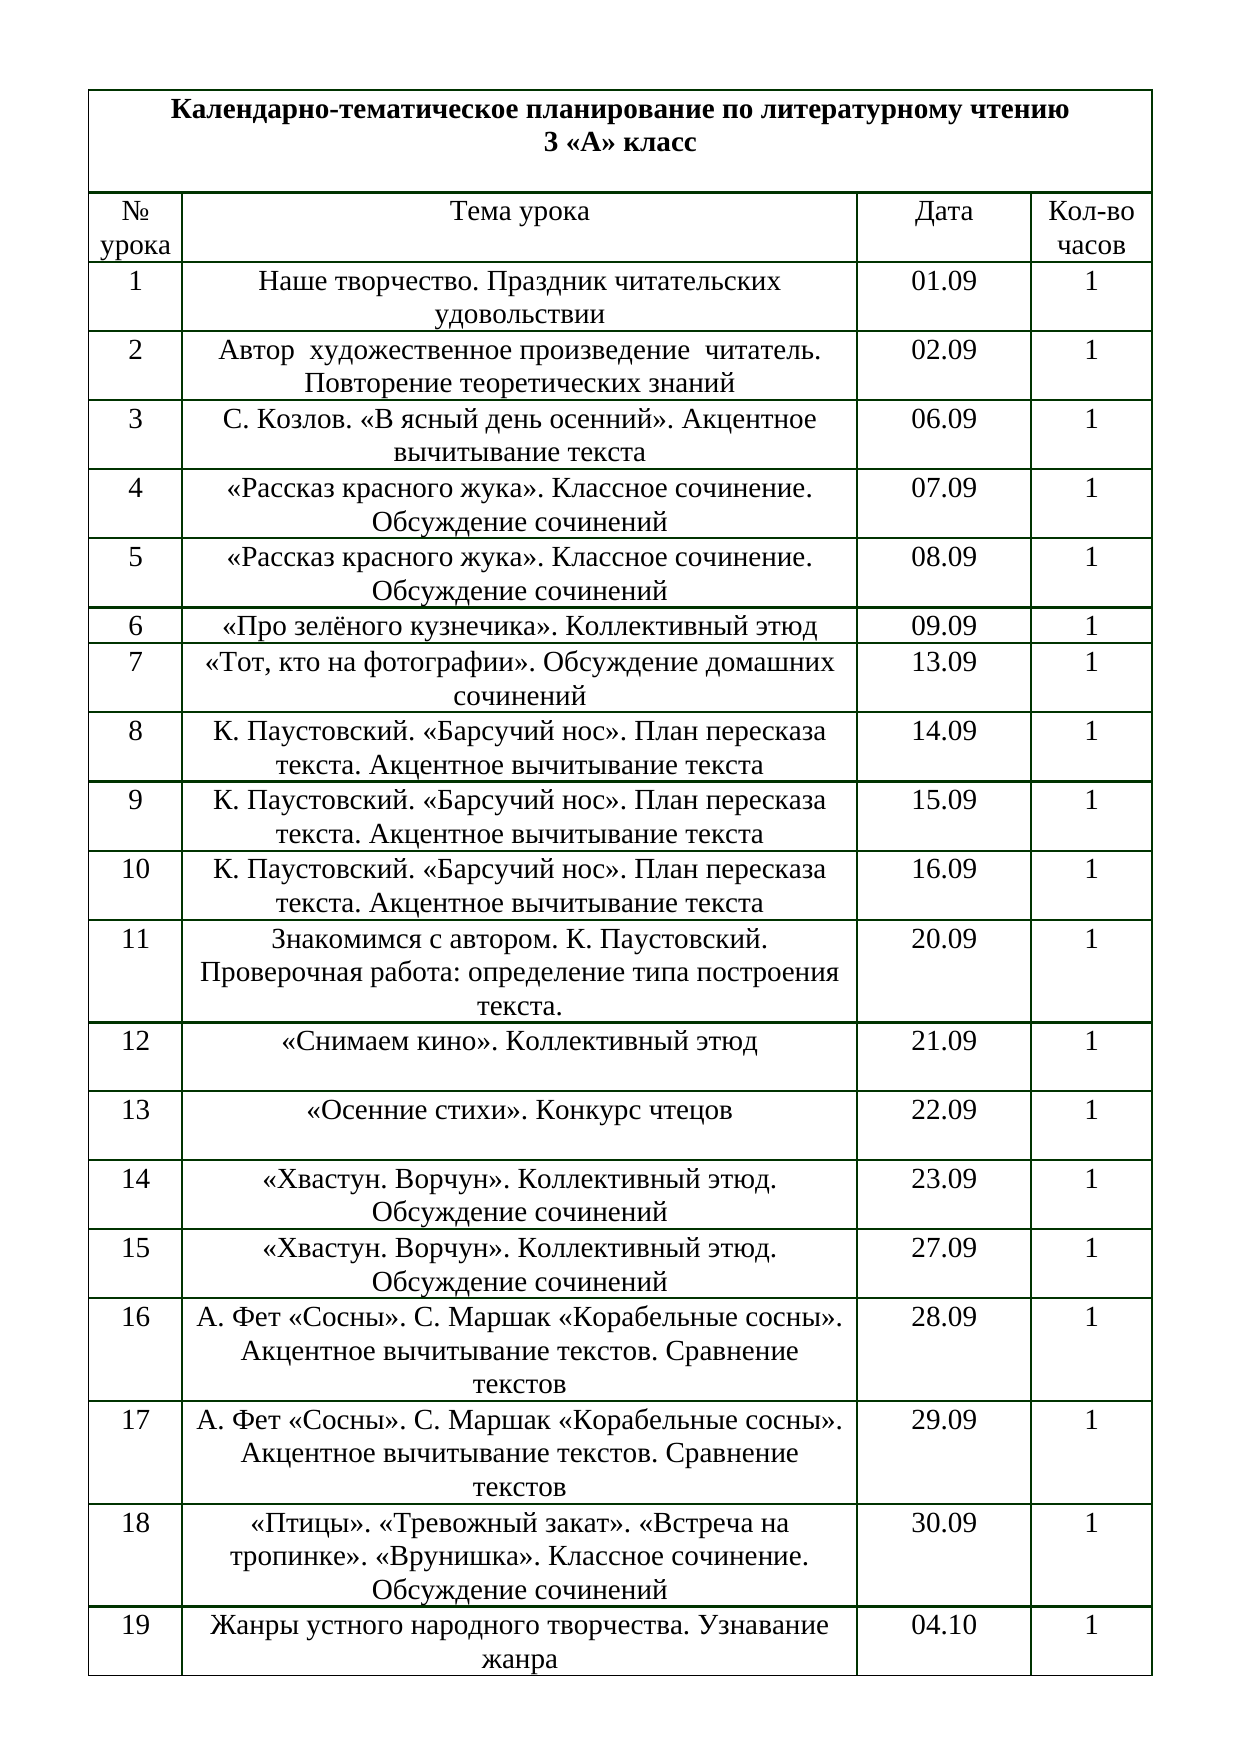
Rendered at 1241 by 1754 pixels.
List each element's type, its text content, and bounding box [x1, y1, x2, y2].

table_cell А. Фет «Сосны». С. Маршак «Корабельные сосны». Акцентное вычитывание текстов. Сравнение текстов [183, 1402, 856, 1503]
table_cell 9 [89, 783, 181, 849]
table_cell 23.09 [858, 1161, 1030, 1228]
table_cell Дата [858, 194, 1030, 261]
table_cell 1 [1032, 470, 1151, 537]
table_cell «Снимаем кино». Коллективный этюд [183, 1024, 856, 1090]
table_cell «Осенние стихи». Конкурс чтецов [183, 1092, 856, 1159]
table_cell Кол-во часов [1032, 194, 1151, 261]
table_cell 09.09 [858, 609, 1030, 642]
table_cell 13.09 [858, 644, 1030, 711]
table_cell Жанры устного народного творчества. Узнавание жанра [183, 1608, 856, 1674]
table_cell Автор художественное произведение читатель. Повторение теоретических знаний [183, 332, 856, 399]
table_cell 1 [1032, 1505, 1151, 1605]
table_cell «Тот, кто на фотографии». Обсуждение домашних сочинений [183, 644, 856, 711]
table_cell «Птицы». «Тревожный закат». «Встреча на тропинке». «Врунишка». Классное сочинение. Обсуждение сочинений [183, 1505, 856, 1605]
table_cell 1 [1032, 921, 1151, 1021]
table_cell К. Паустовский. «Барсучий нос». План пересказа текста. Акцентное вычитывание текста [183, 713, 856, 780]
table_cell 4 [89, 470, 181, 537]
table_cell 01.09 [858, 263, 1030, 330]
table_header Календарно-тематическое планирование по литературному чтению 3 «А» класс [89, 91, 1151, 191]
table_cell 1 [1032, 263, 1151, 330]
table_cell 30.09 [858, 1505, 1030, 1605]
table_cell 7 [89, 644, 181, 711]
table_cell А. Фет «Сосны». С. Маршак «Корабельные сосны». Акцентное вычитывание текстов. Сравнение текстов [183, 1299, 856, 1400]
table_cell 17 [89, 1402, 181, 1503]
table_cell 08.09 [858, 539, 1030, 606]
table_cell 19 [89, 1608, 181, 1674]
table_cell 1 [1032, 1230, 1151, 1297]
table_cell 1 [1032, 1402, 1151, 1503]
table_cell 1 [1032, 1161, 1151, 1228]
table_cell Наше творчество. Праздник читательских удовольствии [183, 263, 856, 330]
table_cell 10 [89, 852, 181, 919]
table_cell 8 [89, 713, 181, 780]
table_cell 1 [1032, 1092, 1151, 1159]
table_cell 18 [89, 1505, 181, 1605]
table_cell 15.09 [858, 783, 1030, 849]
table_cell 11 [89, 921, 181, 1021]
table_cell 14.09 [858, 713, 1030, 780]
table_cell «Хвастун. Ворчун». Коллективный этюд. Обсуждение сочинений [183, 1161, 856, 1228]
table_cell «Рассказ красного жука». Классное сочинение. Обсуждение сочинений [183, 470, 856, 537]
table_cell 16 [89, 1299, 181, 1400]
table_cell 1 [1032, 852, 1151, 919]
table_cell «Хвастун. Ворчун». Коллективный этюд. Обсуждение сочинений [183, 1230, 856, 1297]
table_cell 13 [89, 1092, 181, 1159]
table_cell Знакомимся с автором. К. Паустовский. Проверочная работа: определение типа построения текста. [183, 921, 856, 1021]
table_cell 27.09 [858, 1230, 1030, 1297]
table_cell 02.09 [858, 332, 1030, 399]
table_cell 16.09 [858, 852, 1030, 919]
table_cell 1 [1032, 1608, 1151, 1674]
table_cell 1 [1032, 644, 1151, 711]
table_cell 1 [1032, 1024, 1151, 1090]
table_cell 22.09 [858, 1092, 1030, 1159]
table_cell 21.09 [858, 1024, 1030, 1090]
table_cell 06.09 [858, 401, 1030, 468]
table_cell № урока [89, 194, 181, 261]
table_cell 5 [89, 539, 181, 606]
table_cell 6 [89, 609, 181, 642]
table_cell 1 [1032, 332, 1151, 399]
table_cell 28.09 [858, 1299, 1030, 1400]
table_cell 1 [1032, 401, 1151, 468]
table_cell 29.09 [858, 1402, 1030, 1503]
table_cell 20.09 [858, 921, 1030, 1021]
table_cell 1 [89, 263, 181, 330]
table_cell 2 [89, 332, 181, 399]
table_cell 3 [89, 401, 181, 468]
table_cell «Про зелёного кузнечика». Коллективный этюд [183, 609, 856, 642]
table_cell 14 [89, 1161, 181, 1228]
table_cell 1 [1032, 713, 1151, 780]
table_cell К. Паустовский. «Барсучий нос». План пересказа текста. Акцентное вычитывание текста [183, 783, 856, 849]
table_cell 1 [1032, 539, 1151, 606]
table_cell 12 [89, 1024, 181, 1090]
table_cell 04.10 [858, 1608, 1030, 1674]
table_cell 07.09 [858, 470, 1030, 537]
table_cell 15 [89, 1230, 181, 1297]
table_cell С. Козлов. «В ясный день осенний». Акцентное вычитывание текста [183, 401, 856, 468]
table_cell Тема урока [183, 194, 856, 261]
table_cell «Рассказ красного жука». Классное сочинение. Обсуждение сочинений [183, 539, 856, 606]
table_cell 1 [1032, 1299, 1151, 1400]
table_cell 1 [1032, 609, 1151, 642]
table_cell К. Паустовский. «Барсучий нос». План пересказа текста. Акцентное вычитывание текста [183, 852, 856, 919]
table_cell 1 [1032, 783, 1151, 849]
